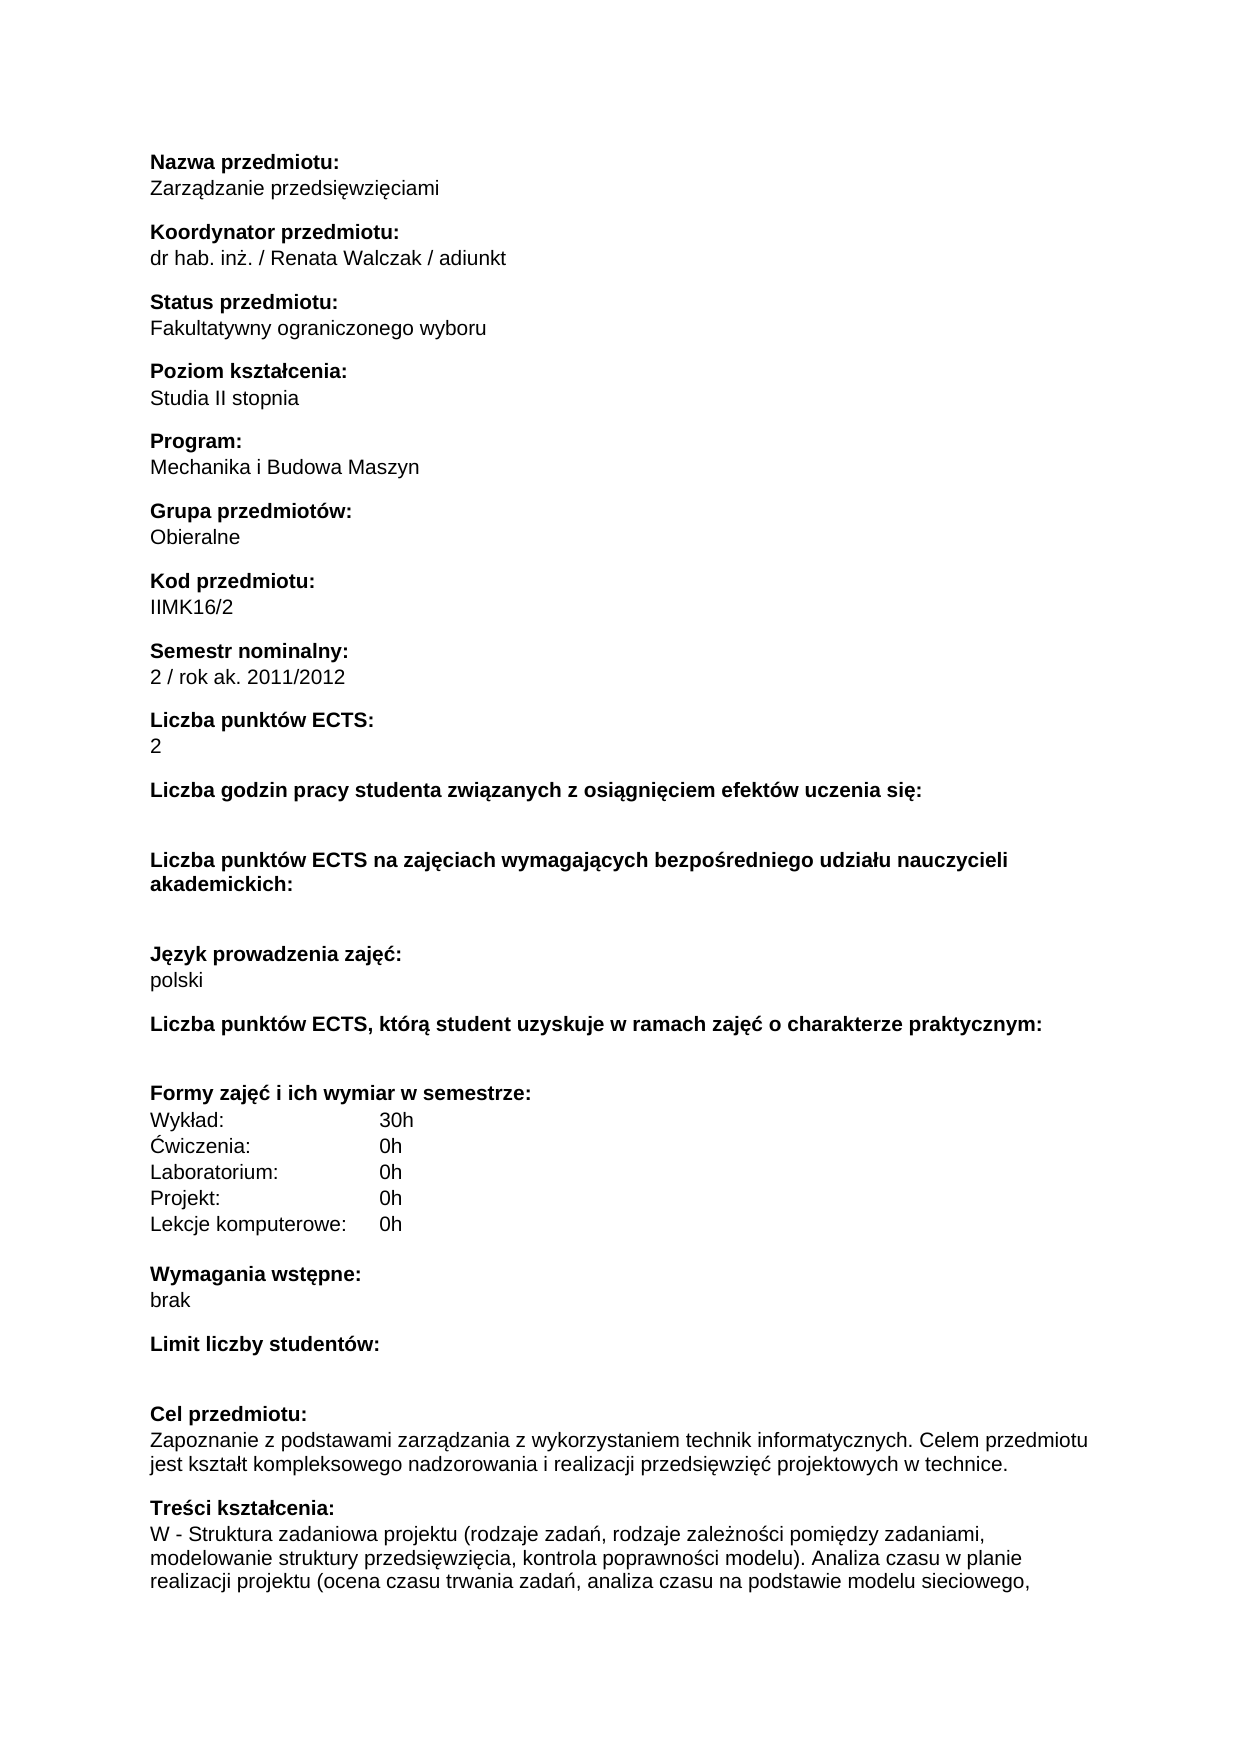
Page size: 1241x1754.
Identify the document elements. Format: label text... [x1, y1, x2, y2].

text Język prowadzenia zajęć: [150, 942, 1090, 966]
text Limit liczby studentów: [150, 1332, 1090, 1356]
table_cell Lekcje komputerowe: [140, 1212, 367, 1236]
text 2 / rok ak. 2011/2012 [150, 664, 1090, 688]
text Program: [150, 429, 1090, 453]
text Wymagania wstępne: [150, 1262, 1090, 1286]
text Status przedmiotu: [150, 289, 1090, 313]
table_cell 0h [369, 1210, 597, 1236]
text Zapoznanie z podstawami zarządzania z wykorzystaniem technik informatycznych. Celem przedmiotu jest kształt kompleksowego nadzorowania i realizacji przedsięwzięć projektowych w technice. [150, 1428, 1090, 1476]
text Liczba punktów ECTS, którą student uzyskuje w ramach zajęć o charakterze praktycznym: [150, 1011, 1090, 1035]
text Studia II stopnia [150, 385, 1090, 409]
text Koordynator przedmiotu: [150, 220, 1090, 244]
text Formy zajęć i ich wymiar w semestrze: [150, 1081, 1090, 1105]
table_cell 0h [369, 1158, 597, 1184]
text polski [150, 968, 1090, 992]
text IIMK16/2 [150, 595, 1090, 619]
text Mechanika i Budowa Maszyn [150, 455, 1090, 479]
text brak [150, 1288, 1090, 1312]
text Liczba punktów ECTS na zajęciach wymagających bezpośredniego udziału nauczycieli akademickich: [150, 848, 1090, 896]
text Semestr nominalny: [150, 638, 1090, 662]
table_cell Laboratorium: [140, 1160, 367, 1184]
table_header 30h [369, 1108, 597, 1132]
text Cel przedmiotu: [150, 1402, 1090, 1426]
table_cell Projekt: [140, 1186, 367, 1210]
text dr hab. inż. / Renata Walczak / adiunkt [150, 246, 1090, 270]
table_cell 0h [369, 1184, 597, 1210]
table_cell 0h [369, 1132, 597, 1158]
text Obieralne [150, 525, 1090, 549]
text Fakultatywny ograniczonego wyboru [150, 316, 1090, 339]
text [150, 1521, 1090, 1593]
text Kod przedmiotu: [150, 569, 1090, 593]
table_cell Ćwiczenia: [140, 1134, 367, 1158]
text 2 [150, 734, 1090, 758]
text Liczba punktów ECTS: [150, 708, 1090, 732]
text Zarządzanie przedsięwzięciami [150, 176, 1090, 200]
text Grupa przedmiotów: [150, 499, 1090, 523]
text Liczba godzin pracy studenta związanych z osiągnięciem efektów uczenia się: [150, 778, 1090, 802]
table_header Wykład: [140, 1108, 367, 1132]
text Treści kształcenia: [150, 1495, 1090, 1519]
text Nazwa przedmiotu: [150, 150, 1090, 174]
text Poziom kształcenia: [150, 359, 1090, 383]
